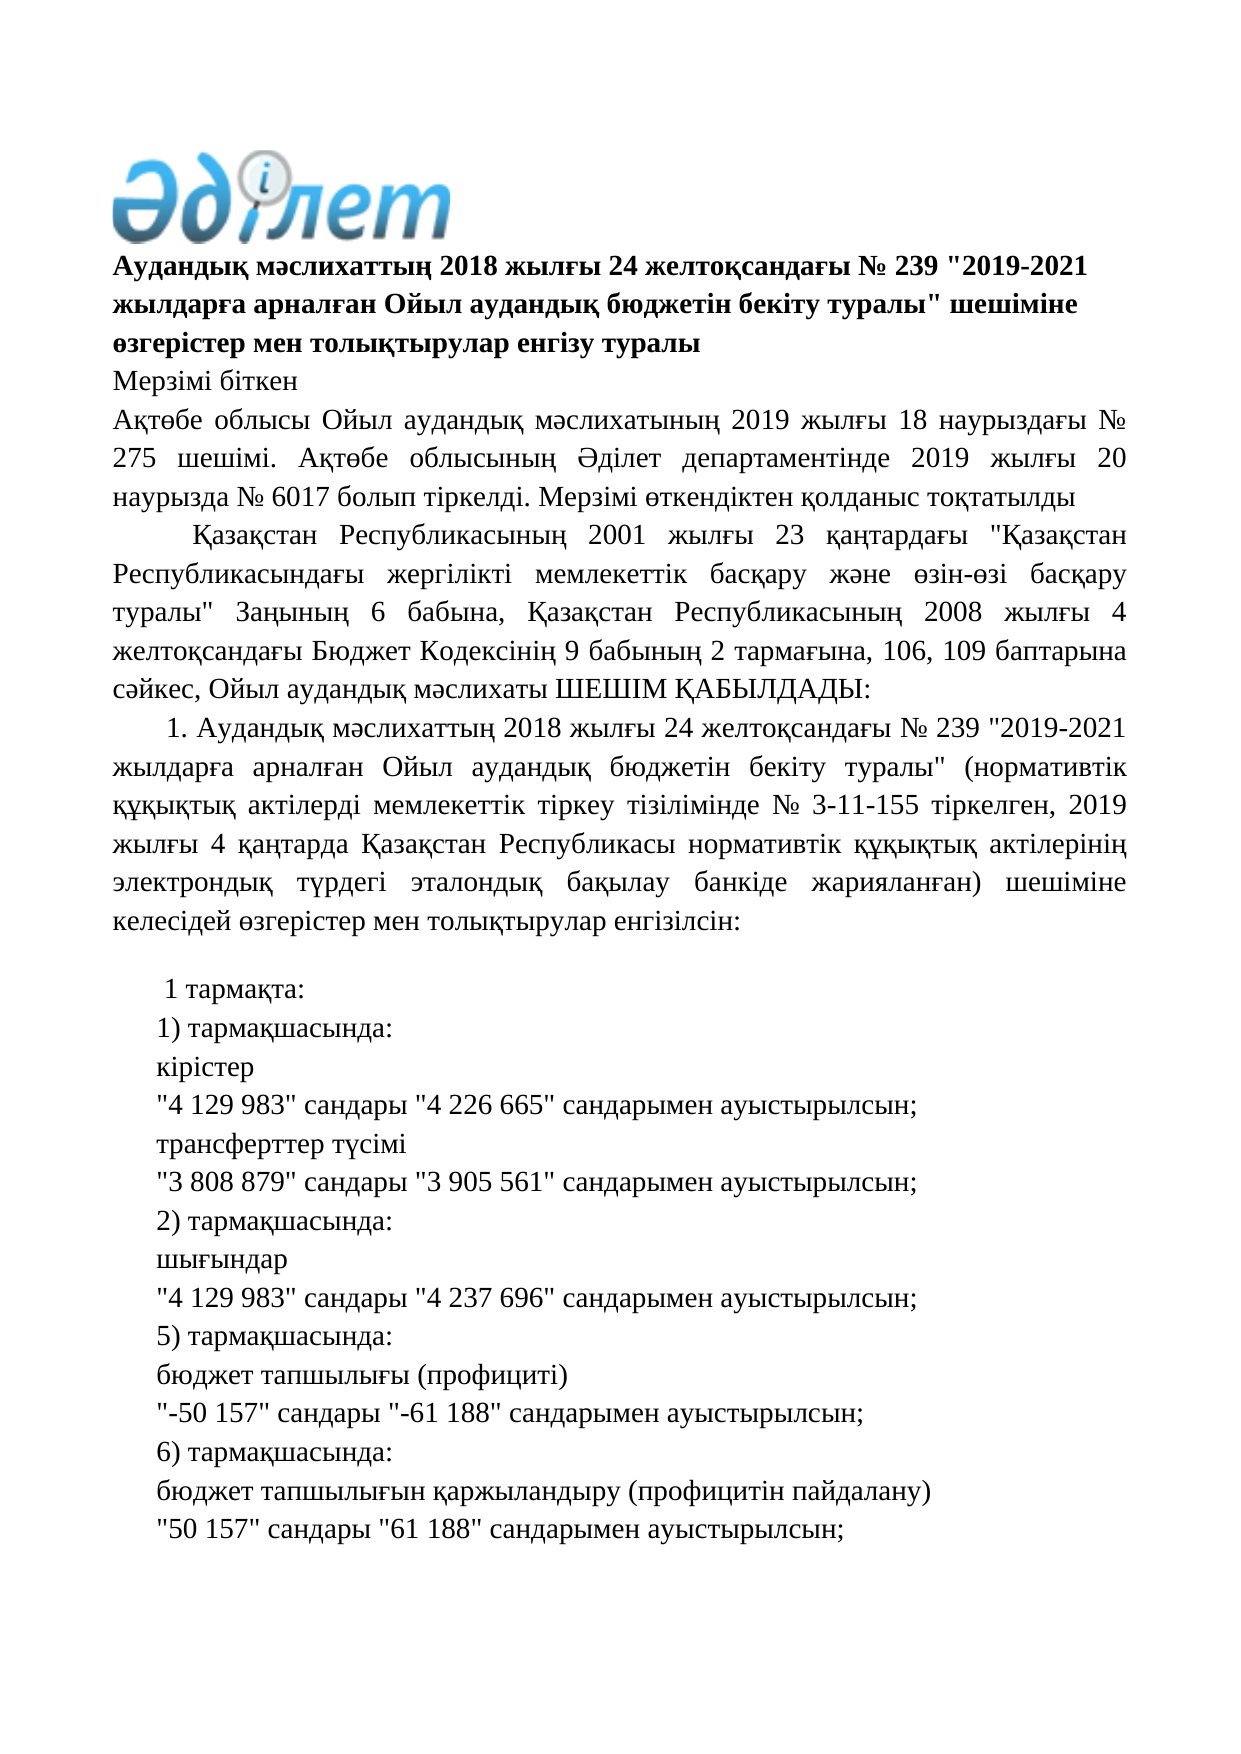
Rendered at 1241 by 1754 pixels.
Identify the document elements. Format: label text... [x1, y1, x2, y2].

text Қазақстан Республикасының 2001 жылғы 23 қаңтардағы "Қазақстан Республикасындағы жергілікті мемлекеттік басқару және өзін-өзі басқару туралы" Заңының 6 бабына, Қазақстан Республикасының 2008 жылғы 4 желтоқсандағы Бюджет Кодексінің 9 бабының 2 тармағына, 106, 109 баптарына сәйкес, Ойыл аудандық мәслихаты ШЕШІМ ҚАБЫЛДАДЫ: [112, 517, 1128, 705]
text Ақтөбе облысы Ойыл аудандық мәслихатының 2019 жылғы 18 наурыздағы № 275 шешімі. Ақтөбе облысының Әділет департаментінде 2019 жылғы 20 наурызда № 6017 болып тіркелді. Мерзімі өткендіктен қолданыс тоқтатылды [112, 402, 1128, 512]
text "3 808 879" сандары "3 905 561" сандарымен ауыстырылсын; [112, 1164, 1128, 1198]
text Аудандық мәслихаттың 2018 жылғы 24 желтоқсандағы № 239 "2019-2021 жылдарға арналған Ойыл аудандық бюджетін бекіту туралы" шешіміне өзгерістер мен толықтырулар енгізу туралы [112, 248, 1128, 358]
text 1. Аудандық мәслихаттың 2018 жылғы 24 желтоқсандағы № 239 "2019-2021 жылдарға арналған Ойыл аудандық бюджетін бекіту туралы" (нормативтік құқықтық актілерді мемлекеттік тіркеу тізілімінде № 3-11-155 тіркелген, 2019 жылғы 4 қаңтарда Қазақстан Республикасы нормативтік құқықтық актілерінің электрондық түрдегі эталондық бақылау банкіде жарияланған) шешіміне келесідей өзгерістер мен толықтырулар енгізілсін: [112, 710, 1128, 936]
picture [112, 150, 451, 244]
text 2) тармақшасында: [112, 1203, 1128, 1236]
text бюджет тапшылығы (профициті) [112, 1357, 1128, 1391]
text "50 157" сандары "61 188" сандарымен ауыстырылсын; [112, 1511, 1128, 1545]
text 1 тармақта: [112, 972, 1128, 1005]
text "4 129 983" сандары "4 237 696" сандарымен ауыстырылсын; [112, 1280, 1128, 1313]
text бюджет тапшылығын қаржыландыру (профицитін пайдалану) [112, 1473, 1128, 1506]
text Мерзімі біткен [112, 363, 1128, 397]
text "-50 157" сандары "-61 188" сандарымен ауыстырылсын; [112, 1396, 1128, 1429]
text шығындар [112, 1241, 1128, 1275]
text 6) тармақшасында: [112, 1434, 1128, 1468]
text трансферттер түсімі [112, 1126, 1128, 1159]
text кірістер [112, 1049, 1128, 1082]
text "4 129 983" сандары "4 226 665" сандарымен ауыстырылсын; [112, 1087, 1128, 1121]
text 1) тармақшасында: [112, 1010, 1128, 1044]
text 5) тармақшасында: [112, 1318, 1128, 1352]
